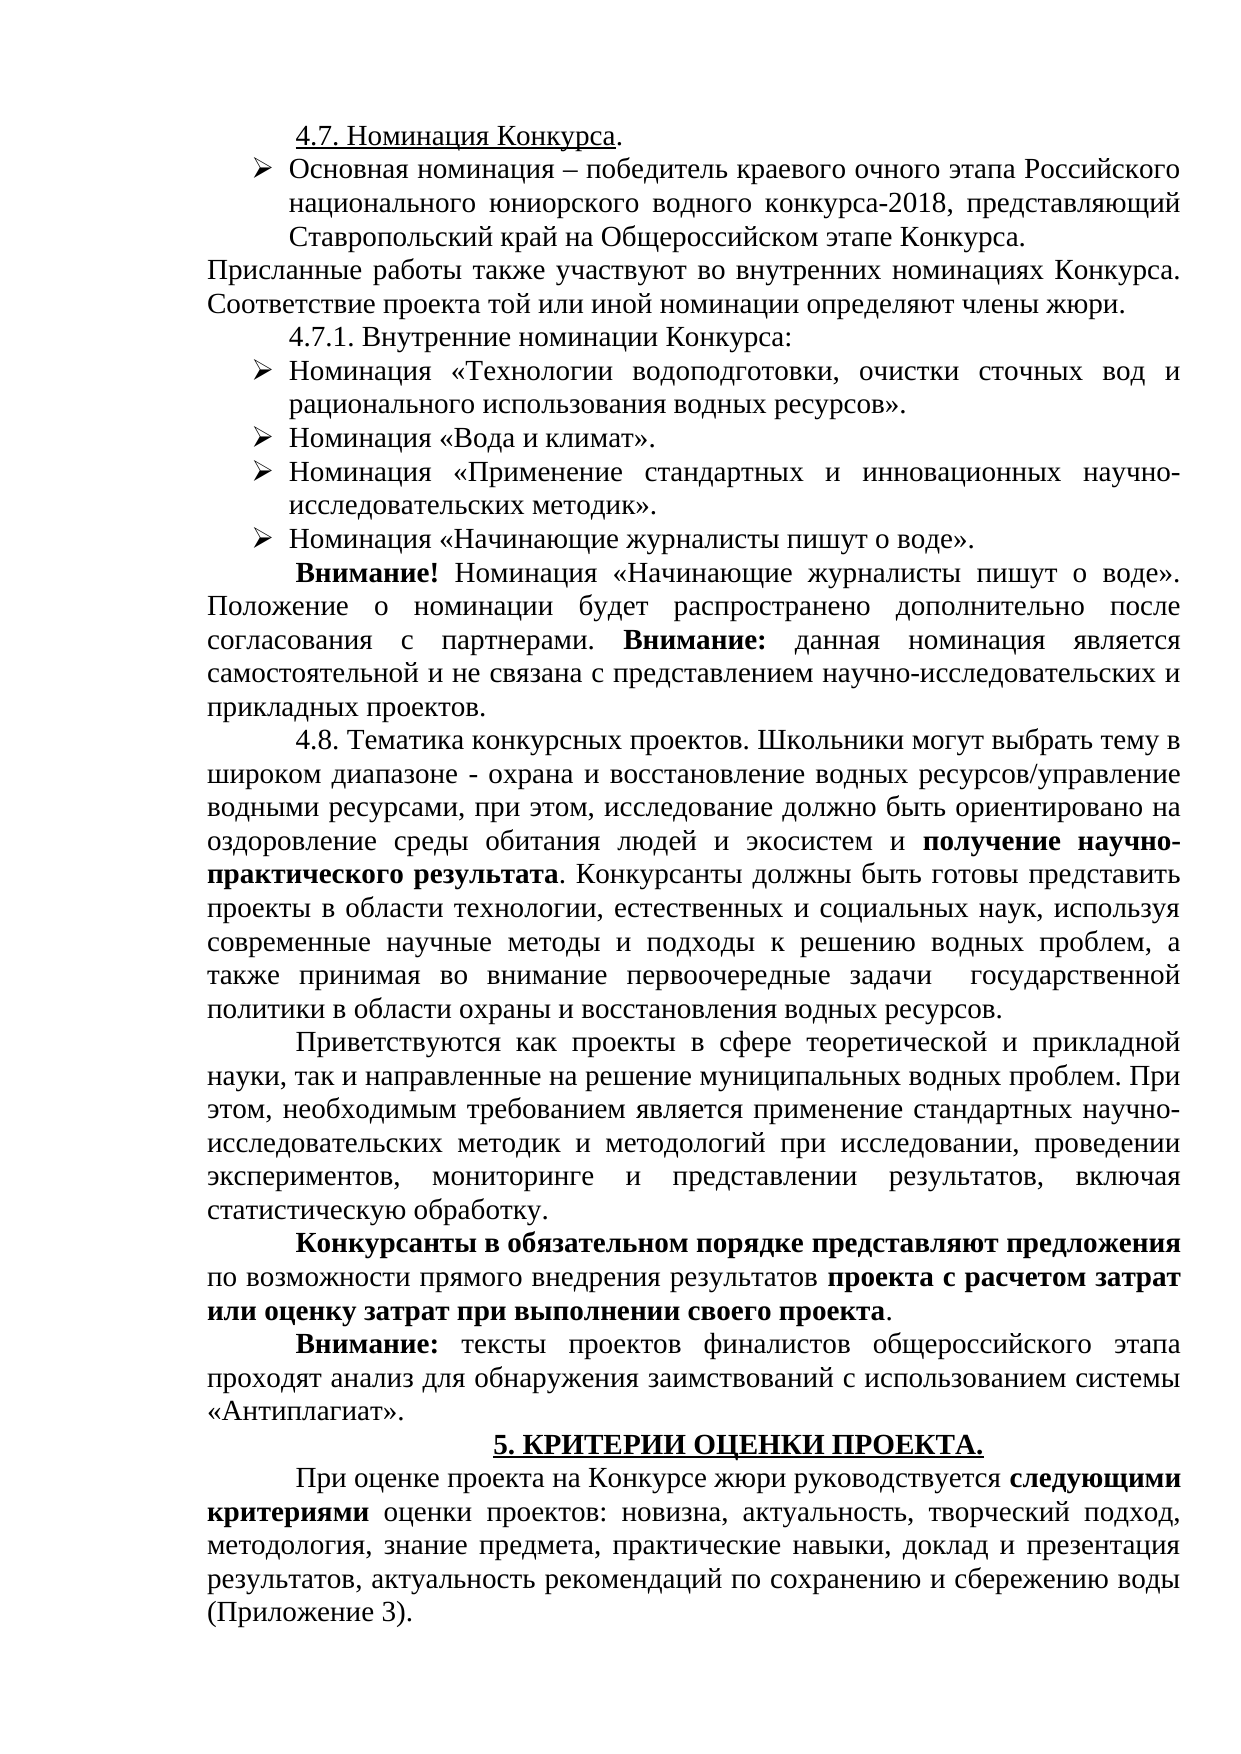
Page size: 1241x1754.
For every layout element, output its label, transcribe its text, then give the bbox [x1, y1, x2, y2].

text 4.8. Тематика конкурсных проектов. Школьники могут выбрать тему в широком диапазоне - охрана и восстановление водных ресурсов/управление водными ресурсами, при этом, исследование должно быть ориентировано на оздоровление среды обитания людей и экосистем и получение научно-практического результата. Конкурсанты должны быть готовы представить проекты в области технологии, естественных и социальных наук, используя современные научные методы и подходы к решению водных проблем, а также принимая во внимание первоочередные задачи государственной политики в области охраны и восстановления водных ресурсов. [207, 722, 1181, 1024]
list Номинация «Вода и климат». [251, 420, 1181, 454]
text При оценке проекта на Конкурсе жюри руководствуется следующими критериями оценки проектов: новизна, актуальность, творческий подход, методология, знание предмета, практические навыки, доклад и презентация результатов, актуальность рекомендаций по сохранению и сбережению воды (Приложение 3). [207, 1460, 1181, 1628]
text Внимание! Номинация «Начинающие журналисты пишут о воде». Положение о номинации будет распространено дополнительно после согласования с партнерами. Внимание: данная номинация является самостоятельной и не связана с представлением научно-исследовательских и прикладных проектов. [207, 555, 1181, 722]
text Приветствуются как проекты в сфере теоретической и прикладной науки, так и направленные на решение муниципальных водных проблем. При этом, необходимым требованием является применение стандартных научно-исследовательских методик и методологий при исследовании, проведении экспериментов, мониторинге и представлении результатов, включая статистическую обработку. [207, 1024, 1181, 1226]
text Присланные работы также участвуют во внутренних номинациях Конкурса. Соответствие проекта той или иной номинации определяют члены жюри. [207, 252, 1181, 319]
list Номинация «Применение стандартных и инновационных научно-исследовательских методик». [251, 454, 1181, 521]
text Внимание: тексты проектов финалистов общероссийского этапа проходят анализ для обнаружения заимствований с использованием системы «Антиплагиат». [207, 1326, 1181, 1427]
text 4.7.1. Внутренние номинации Конкурса: [207, 319, 1181, 353]
list Основная номинация – победитель краевого очного этапа Российского национального юниорского водного конкурса-2018, представляющий Ставропольский край на Общероссийском этапе Конкурса. [251, 152, 1181, 252]
text 5. КРИТЕРИИ ОЦЕНКИ ПРОЕКТА. [207, 1427, 1181, 1460]
list Номинация «Технологии водоподготовки, очистки сточных вод и рационального использования водных ресурсов». [251, 353, 1181, 420]
text 4.7. Номинация Конкурса. [207, 118, 1181, 152]
list Номинация «Начинающие журналисты пишут о воде». [251, 521, 1181, 555]
text Конкурсанты в обязательном порядке представляют предложения по возможности прямого внедрения результатов проекта с расчетом затрат или оценку затрат при выполнении своего проекта. [207, 1226, 1181, 1326]
